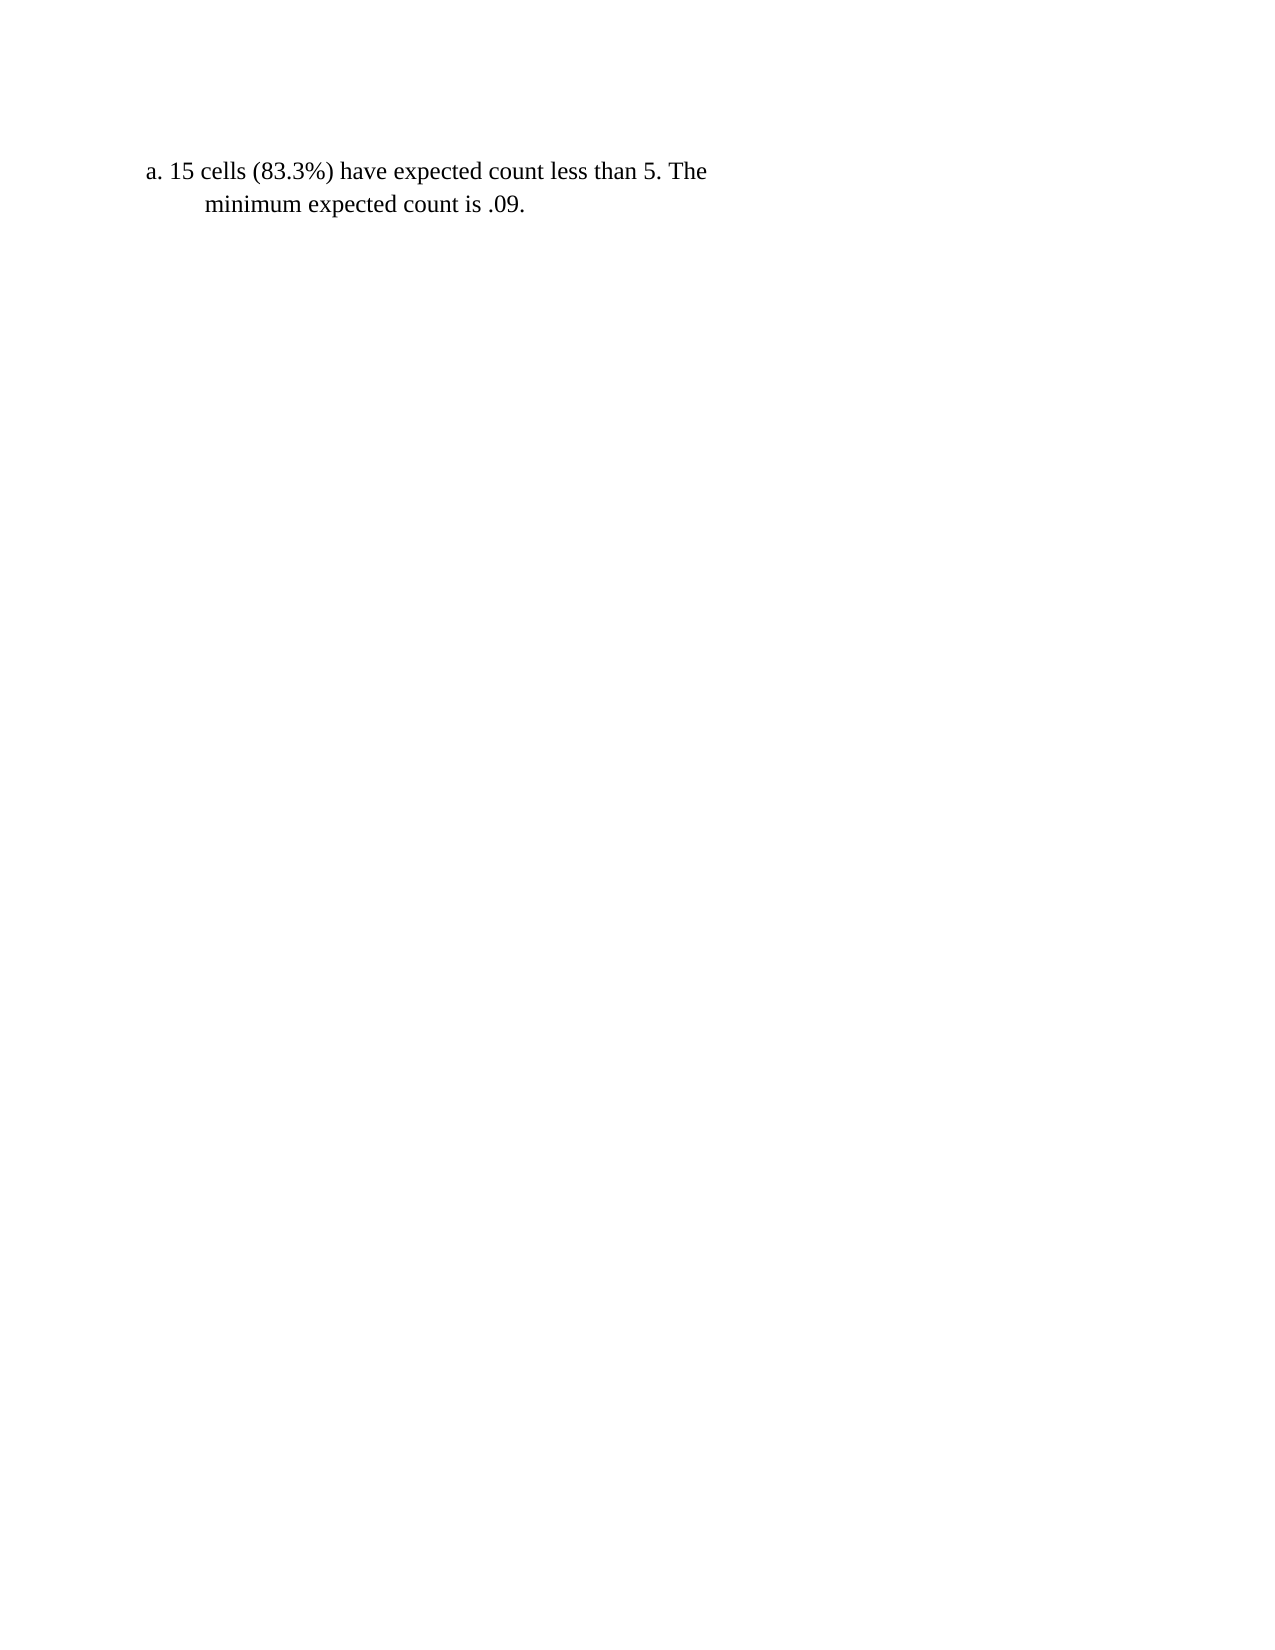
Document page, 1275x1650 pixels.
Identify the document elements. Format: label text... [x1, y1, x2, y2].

text a. 15 cells (83.3%) have expected count less than 5. The minimum expected count is .09. [146, 156, 776, 218]
